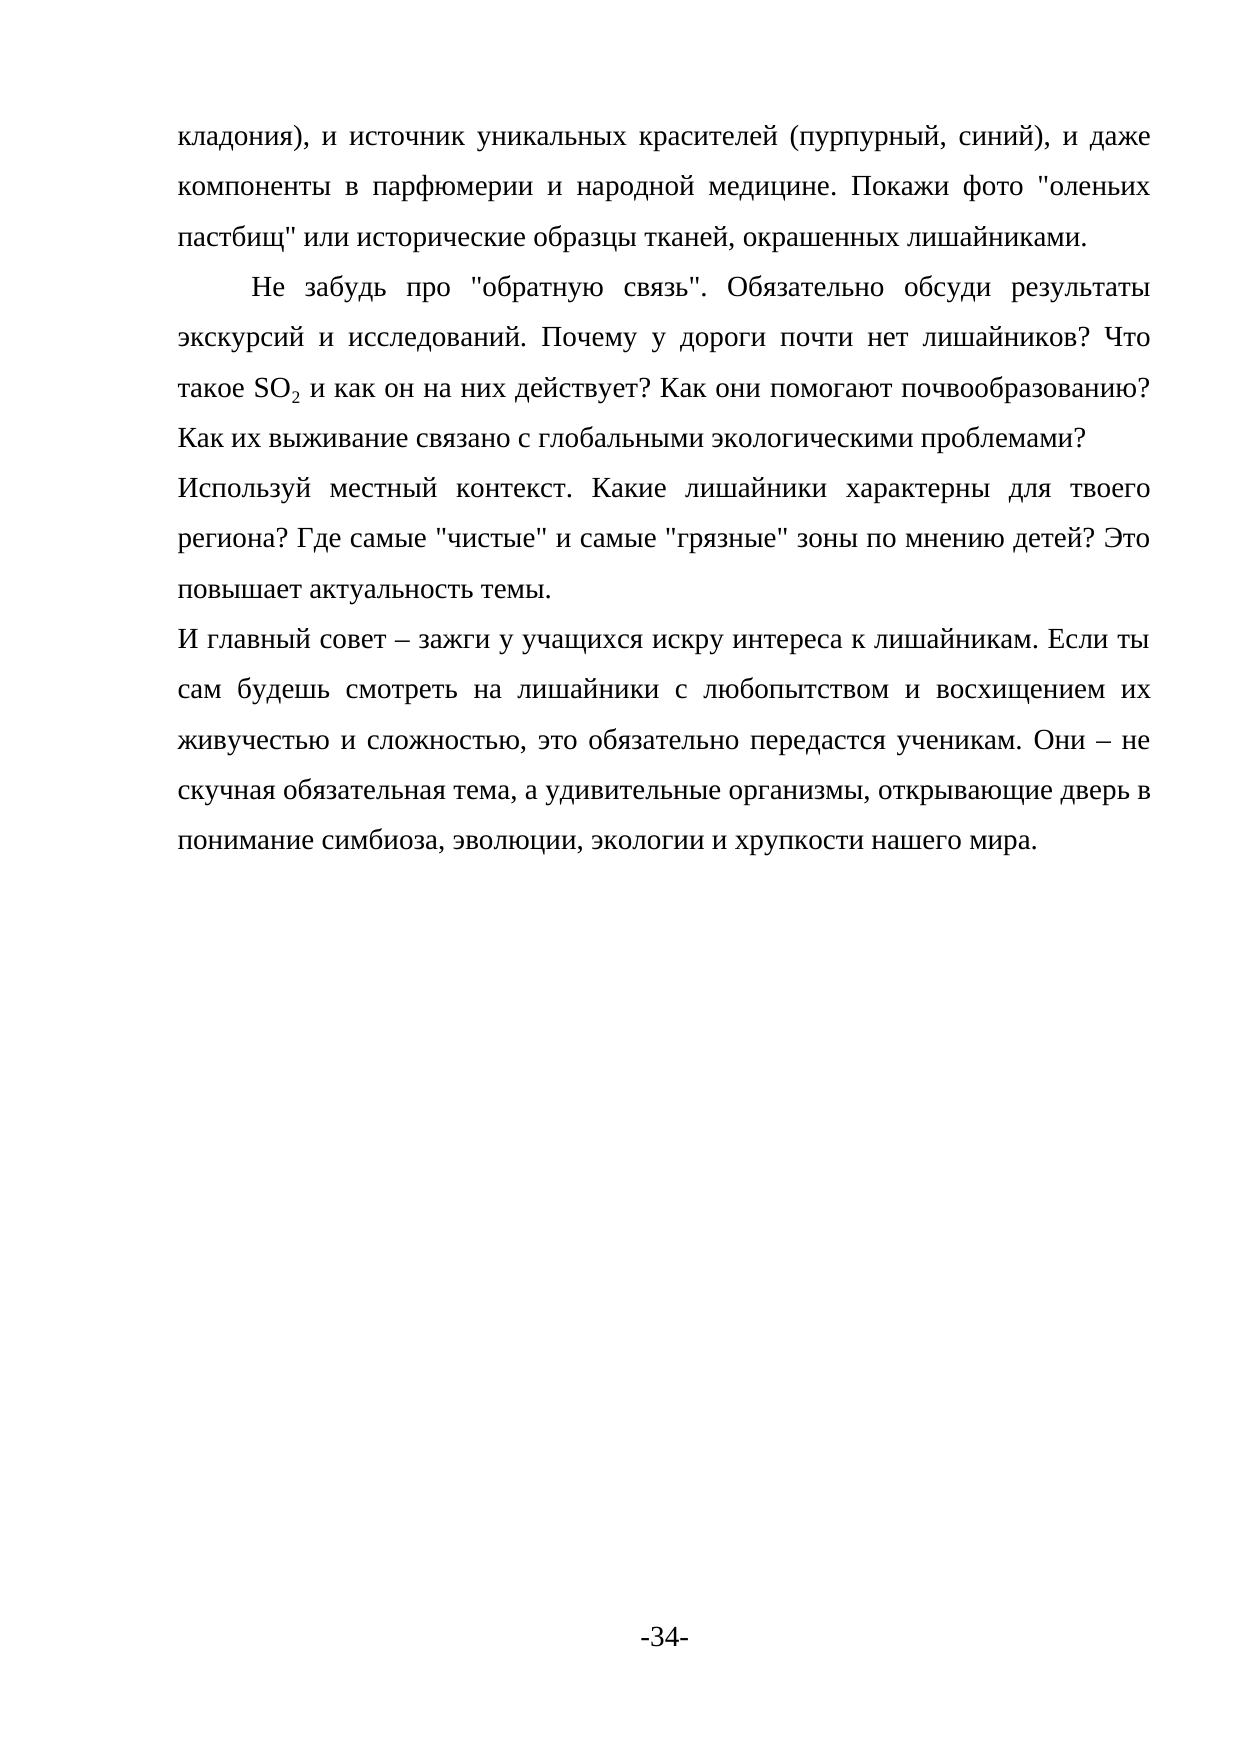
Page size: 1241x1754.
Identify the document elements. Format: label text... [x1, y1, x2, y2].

text И главный совет – зажги у учащихся искру интереса к лишайникам. Если ты сам будешь смотреть на лишайники с любопытством и восхищением их живучестью и сложностью, это обязательно передастся ученикам. Они – не скучная обязательная тема, а удивительные организмы, открывающие дверь в понимание симбиоза, эволюции, экологии и хрупкости нашего мира. [177, 621, 1152, 856]
text Не забудь про "обратную связь". Обязательно обсуди результаты экскурсий и исследований. Почему у дороги почти нет лишайников? Что такое SO₂ и как он на них действует? Как они помогают почвообразованию? Как их выживание связано с глобальными экологическими проблемами? [177, 269, 1152, 453]
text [177, 118, 1152, 252]
text Используй местный контекст. Какие лишайники характерны для твоего региона? Где самые "чистые" и самые "грязные" зоны по мнению детей? Это повышает актуальность темы. [177, 470, 1152, 604]
